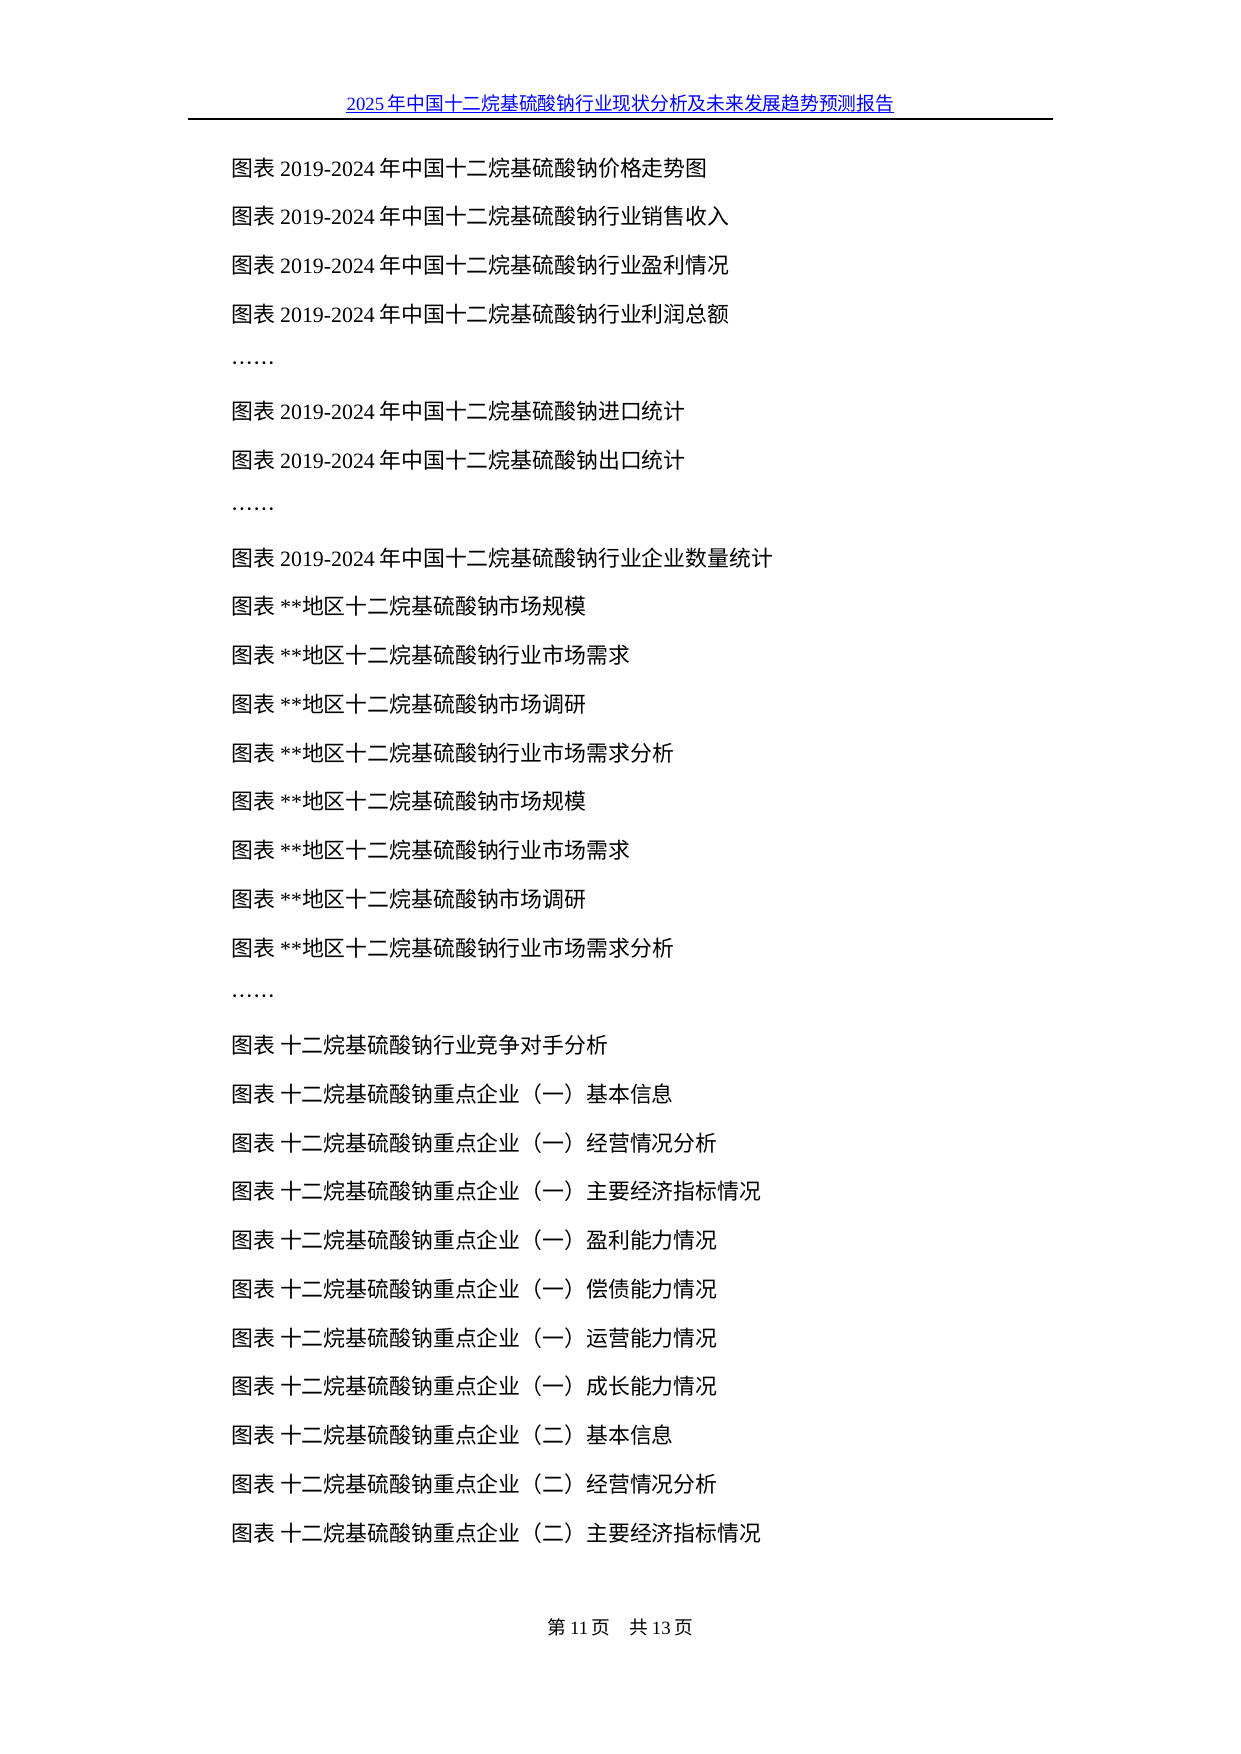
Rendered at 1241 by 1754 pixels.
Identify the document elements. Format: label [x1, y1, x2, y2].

text [187, 150, 1053, 1548]
